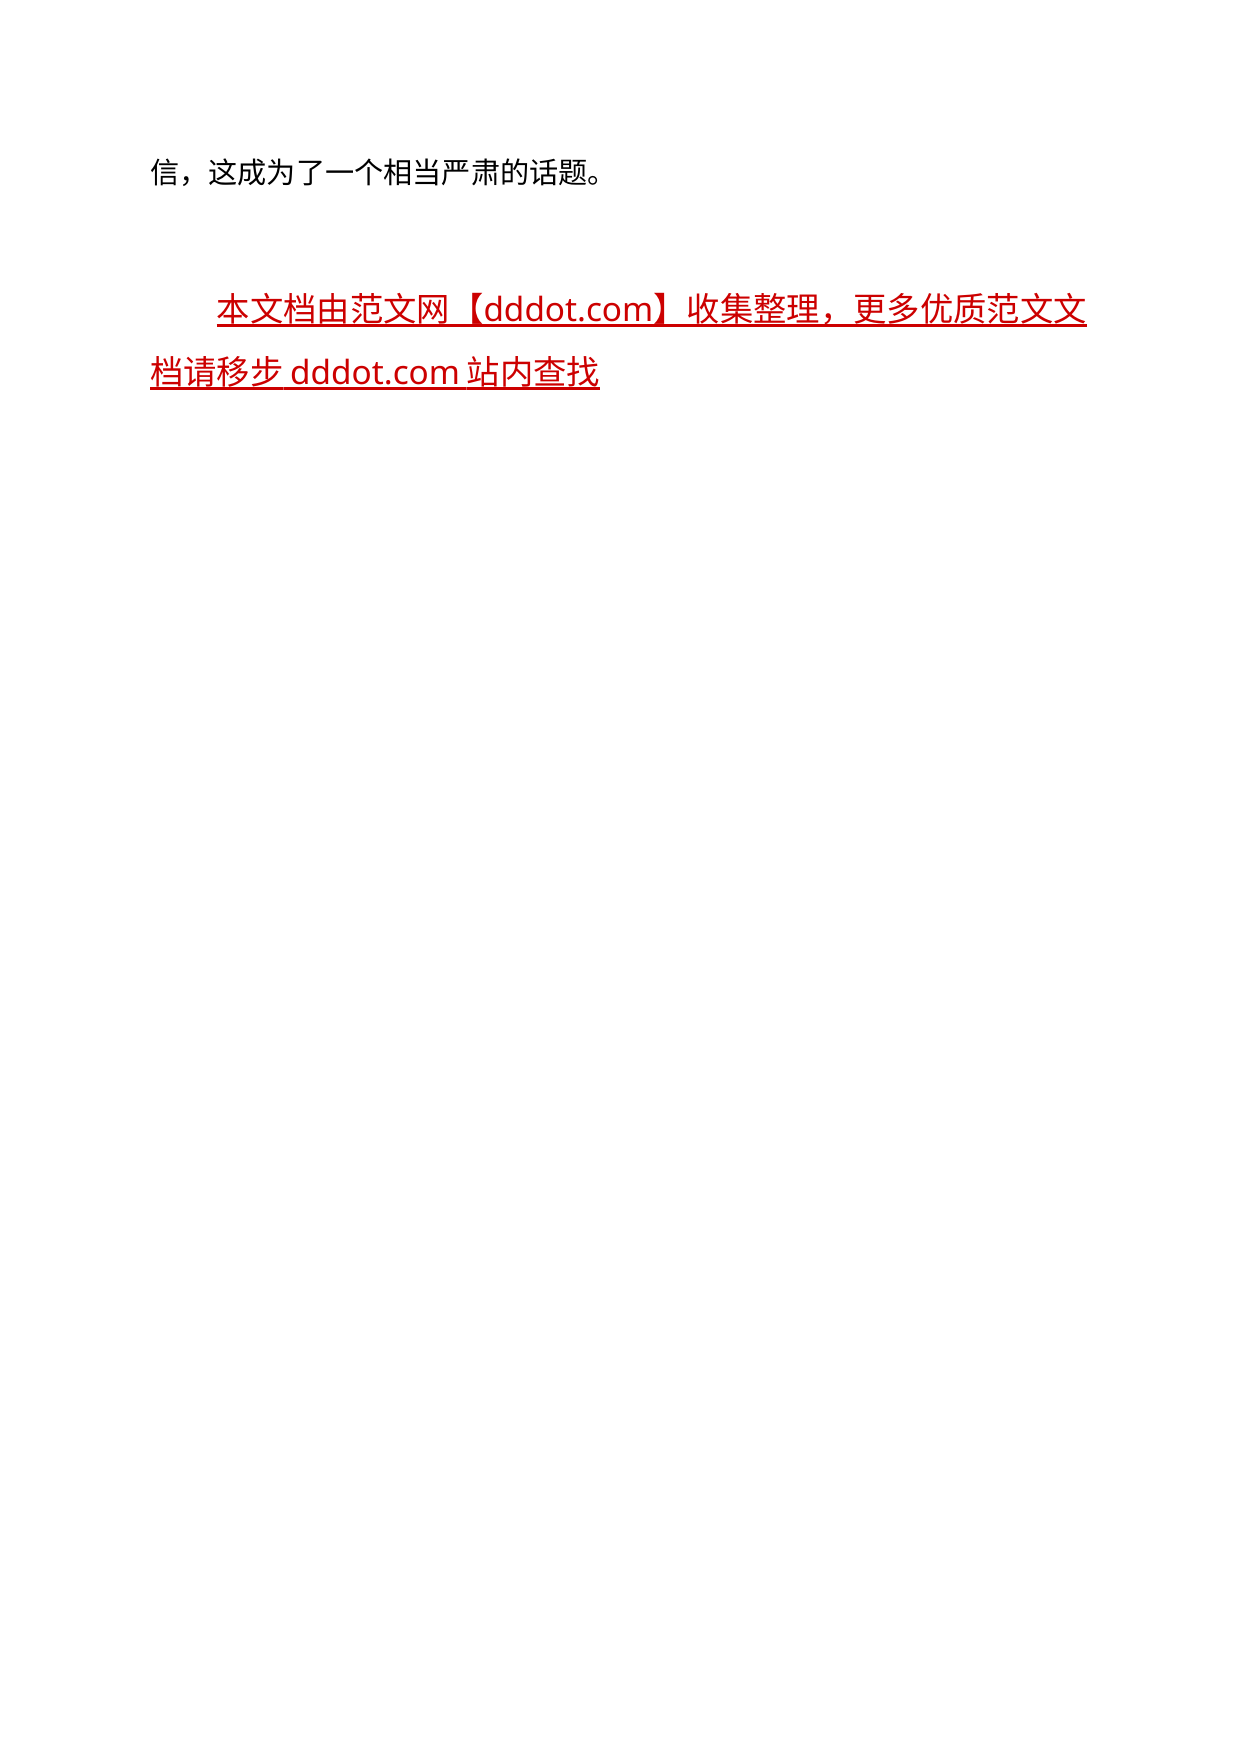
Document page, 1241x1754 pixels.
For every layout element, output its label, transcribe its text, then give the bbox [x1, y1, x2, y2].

text 本文档由范文网【dddot.com】收集整理，更多优质范文文档请移步dddot.com站内查找 [150, 283, 1090, 394]
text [150, 150, 1090, 192]
